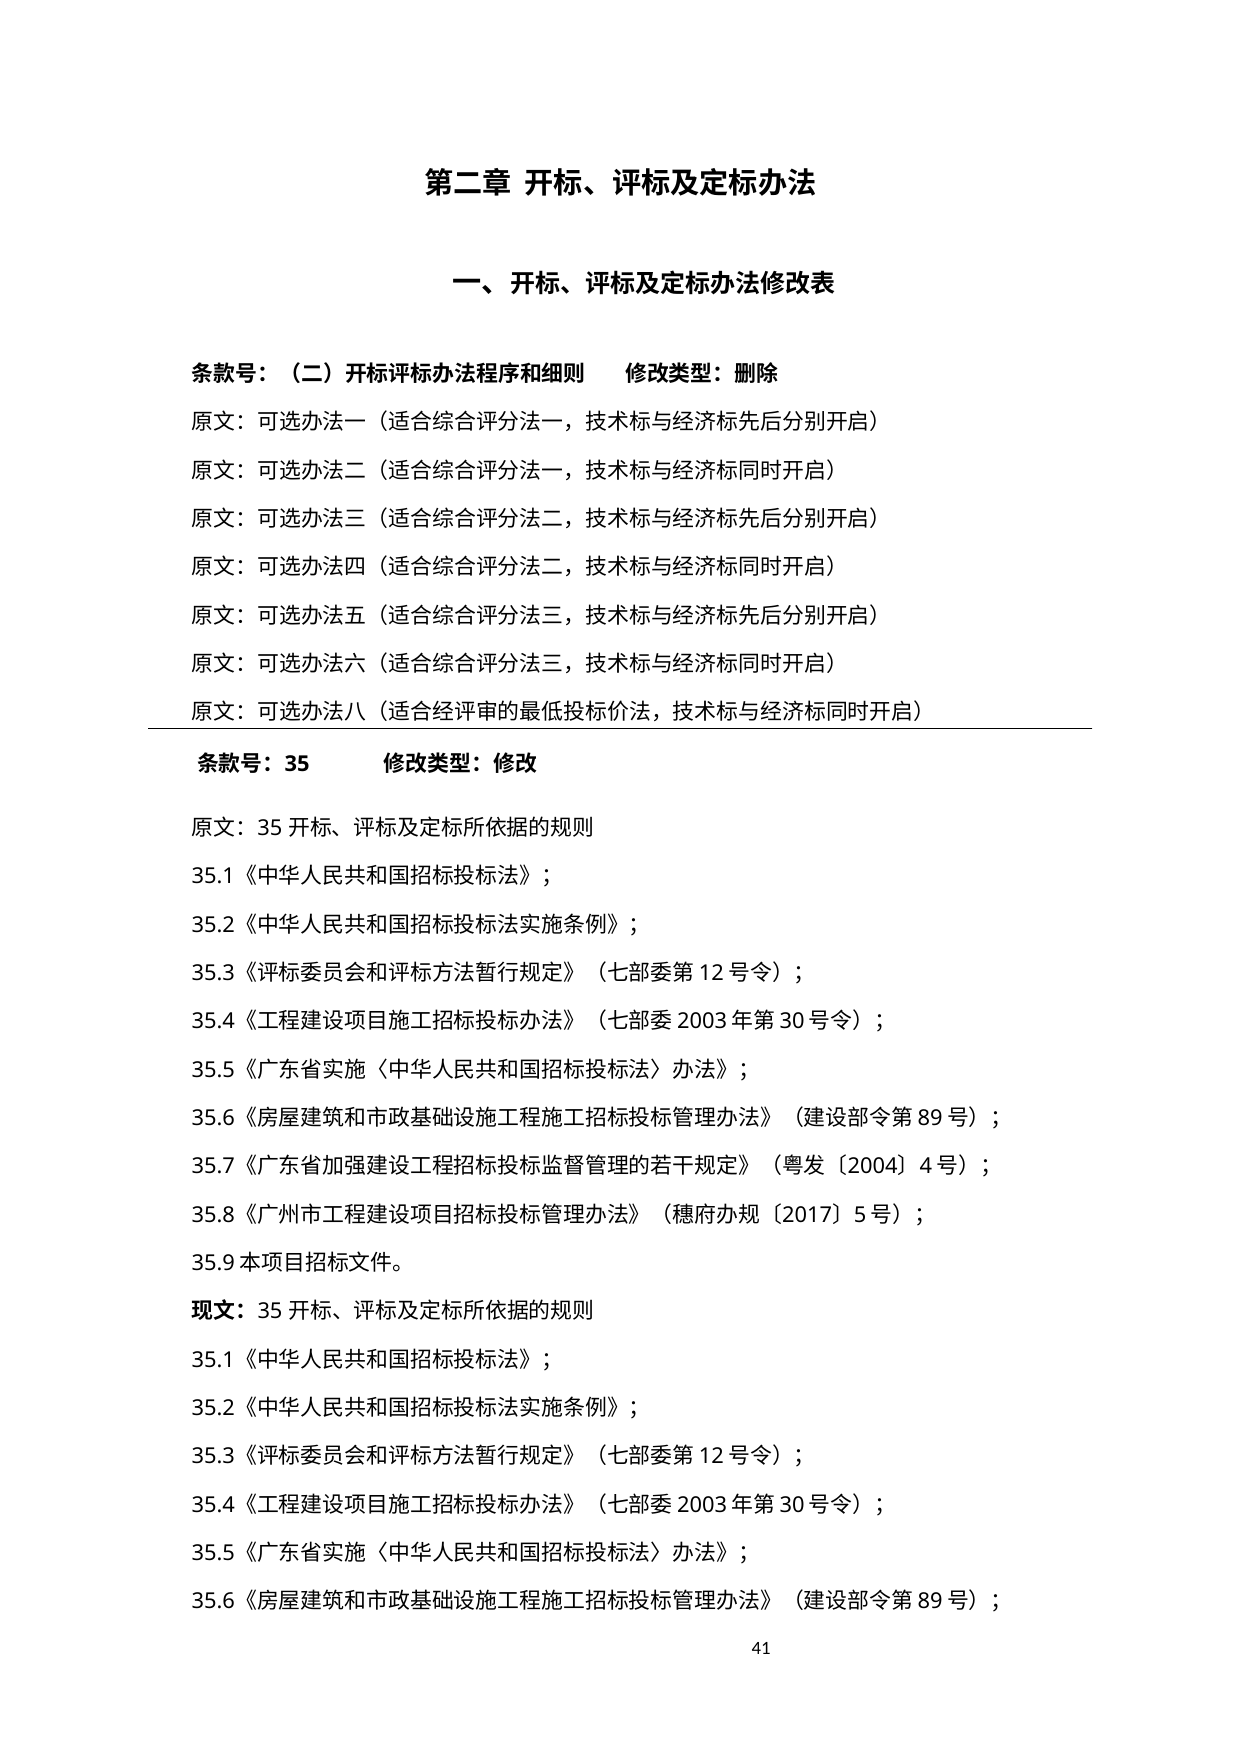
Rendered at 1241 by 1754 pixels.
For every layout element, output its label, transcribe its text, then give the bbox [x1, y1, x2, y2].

text 35.7《广东省加强建设工程招标投标监督管理的若干规定》（粤发〔2004〕4号）； [148, 1148, 1092, 1180]
text 35.4《工程建设项目施工招标投标办法》（七部委2003年第30号令）； [148, 1003, 1092, 1035]
text 现文：35 开标、评标及定标所依据的规则 [148, 1293, 1092, 1325]
text 原文：可选办法八（适合经评审的最低投标价法，技术标与经济标同时开启） [148, 694, 1092, 728]
text 35.1《中华人民共和国招标投标法》； [148, 1341, 1092, 1374]
text 35.6《房屋建筑和市政基础设施工程施工招标投标管理办法》（建设部令第89号）； [148, 1583, 1092, 1615]
text 35.8《广州市工程建设项目招标投标管理办法》（穗府办规〔2017〕5号）； [148, 1196, 1092, 1229]
subtitle 一、开标、评标及定标办法修改表 [195, 247, 1092, 312]
text 条款号：（二）开标评标办法程序和细则 修改类型：删除 [148, 356, 1092, 388]
subtitle 第二章 开标、评标及定标办法 [148, 148, 1092, 213]
text 条款号：35 修改类型：修改 [148, 745, 1092, 778]
text 35.2《中华人民共和国招标投标法实施条例》； [148, 906, 1092, 939]
text 原文：可选办法三（适合综合评分法二，技术标与经济标先后分别开启） [148, 501, 1092, 533]
text 原文：35 开标、评标及定标所依据的规则 [148, 809, 1092, 842]
text 原文：可选办法五（适合综合评分法三，技术标与经济标先后分别开启） [148, 597, 1092, 630]
text 35.4《工程建设项目施工招标投标办法》（七部委2003年第30号令）； [148, 1486, 1092, 1519]
text 原文：可选办法一（适合综合评分法一，技术标与经济标先后分别开启） [148, 404, 1092, 436]
text 35.5《广东省实施〈中华人民共和国招标投标法〉办法》； [148, 1534, 1092, 1567]
text 35.2《中华人民共和国招标投标法实施条例》； [148, 1389, 1092, 1422]
text 原文：可选办法二（适合综合评分法一，技术标与经济标同时开启） [148, 452, 1092, 485]
text 原文：可选办法四（适合综合评分法二，技术标与经济标同时开启） [148, 549, 1092, 581]
text 35.9本项目招标文件。 [148, 1244, 1092, 1277]
text 35.5《广东省实施〈中华人民共和国招标投标法〉办法》； [148, 1051, 1092, 1084]
text 原文：可选办法六（适合综合评分法三，技术标与经济标同时开启） [148, 646, 1092, 678]
text 35.3《评标委员会和评标方法暂行规定》（七部委第12号令）； [148, 954, 1092, 987]
text 35.3《评标委员会和评标方法暂行规定》（七部委第12号令）； [148, 1438, 1092, 1470]
text 35.1《中华人民共和国招标投标法》； [148, 858, 1092, 890]
text 35.6《房屋建筑和市政基础设施工程施工招标投标管理办法》（建设部令第89号）； [148, 1099, 1092, 1132]
